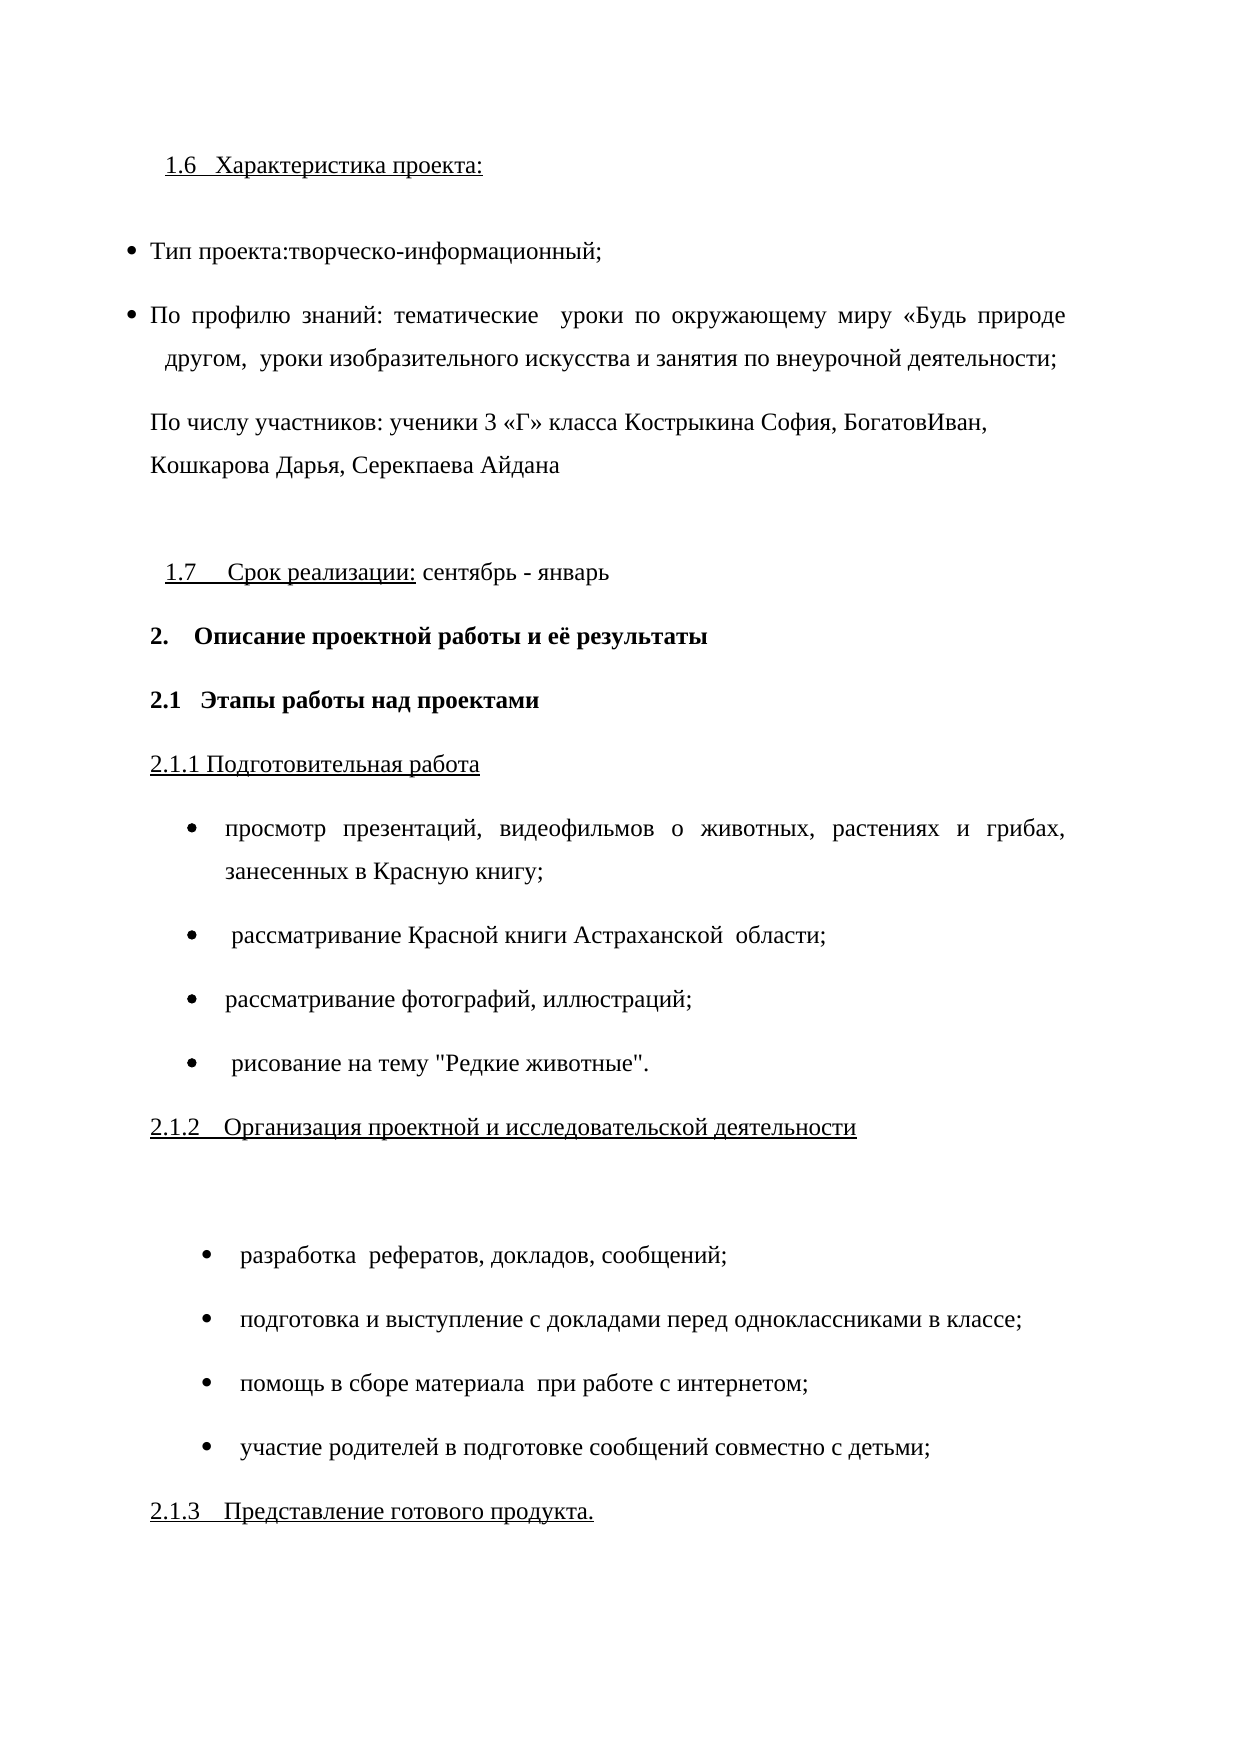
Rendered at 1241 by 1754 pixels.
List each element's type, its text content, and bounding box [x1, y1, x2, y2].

list рассматривание фотографий, иллюстраций; [187, 984, 1066, 1013]
list помощь в сборе материала при работе с интернетом; [202, 1368, 1066, 1397]
text По числу участников: ученики 3 «Г» класса Кострыкина София, БогатовИван, Кошкарова Дарья, Серекпаева Айдана [150, 407, 1096, 479]
text 2. Описание проектной работы и её результаты [150, 621, 1066, 650]
text 1.7 Срок реализации: сентябрь - январь [165, 557, 1066, 586]
list рассматривание Красной книги Астраханской области; [187, 920, 1066, 949]
list просмотр презентаций, видеофильмов о животных, растениях и грибах, занесенных в Красную книгу; [187, 813, 1066, 885]
text 1.6 Характеристика проекта: [165, 150, 1066, 179]
text 2.1.1 Подготовительная работа [150, 749, 1066, 778]
list Тип проекта:творческо-информационный; [127, 236, 1066, 265]
text 2.1.3 Представление готового продукта. [150, 1496, 1066, 1525]
list участие родителей в подготовке сообщений совместно с детьми; [202, 1432, 1066, 1461]
text 2.1 Этапы работы над проектами [150, 685, 1066, 714]
list разработка рефератов, докладов, сообщений; [202, 1240, 1066, 1269]
list рисование на тему "Редкие животные". [187, 1048, 1066, 1077]
list По профилю знаний: тематические уроки по окружающему миру «Будь природе другом, уроки изобразительного искусства и занятия по внеурочной деятельности; [127, 300, 1066, 372]
text 2.1.2 Организация проектной и исследовательской деятельности [150, 1112, 1066, 1141]
list подготовка и выступление с докладами перед одноклассниками в классе; [202, 1304, 1066, 1333]
